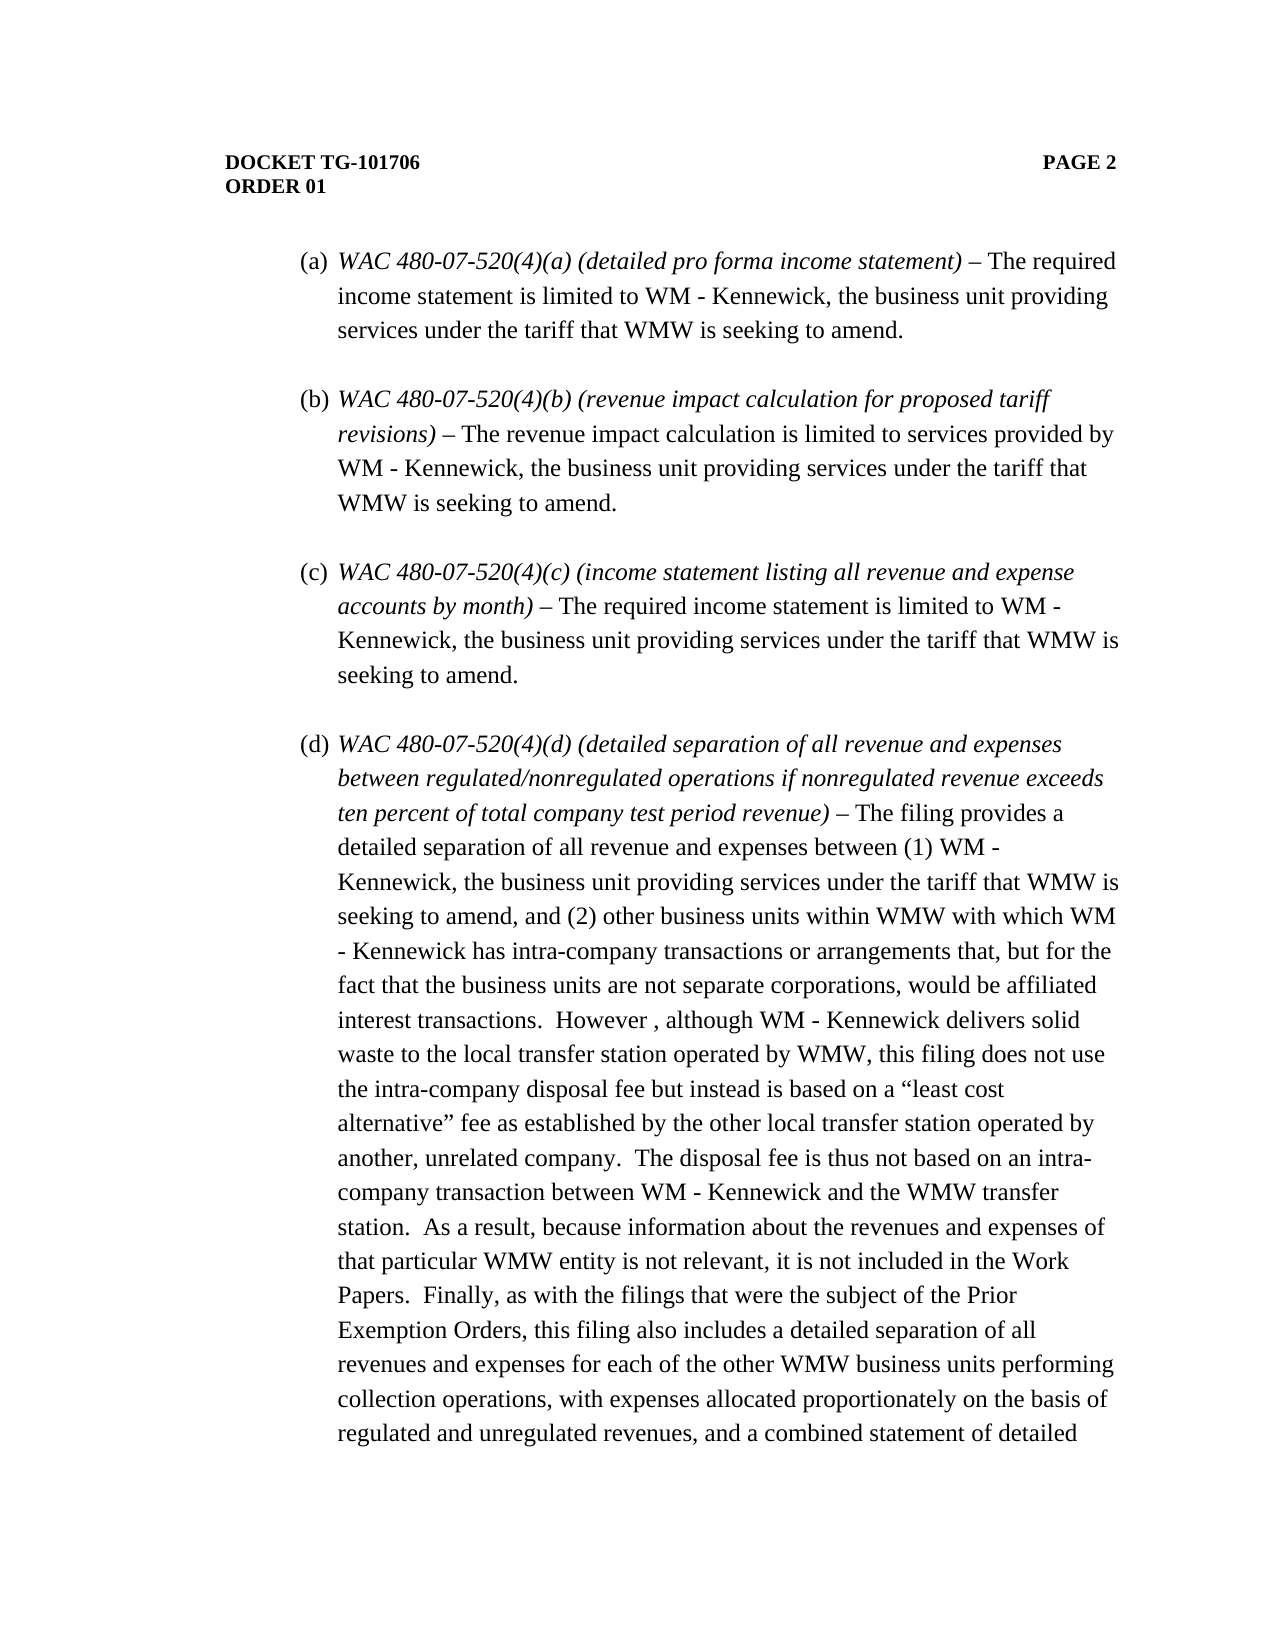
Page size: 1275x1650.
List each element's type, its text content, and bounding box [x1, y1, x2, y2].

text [300, 729, 1125, 1447]
text (a) WAC 480-07-520(4)(a) (detailed pro forma income statement) – The required income statement is limited to WM - Kennewick, the business unit providing services under the tariff that WMW is seeking to amend. [300, 246, 1125, 344]
text (b) WAC 480-07-520(4)(b) (revenue impact calculation for proposed tariff revisions) – The revenue impact calculation is limited to services provided by WM - Kennewick, the business unit providing services under the tariff that WMW is seeking to amend. [300, 384, 1125, 516]
text (c) WAC 480-07-520(4)(c) (income statement listing all revenue and expense accounts by month) – The required income statement is limited to WM - Kennewick, the business unit providing services under the tariff that WMW is seeking to amend. [300, 557, 1125, 689]
